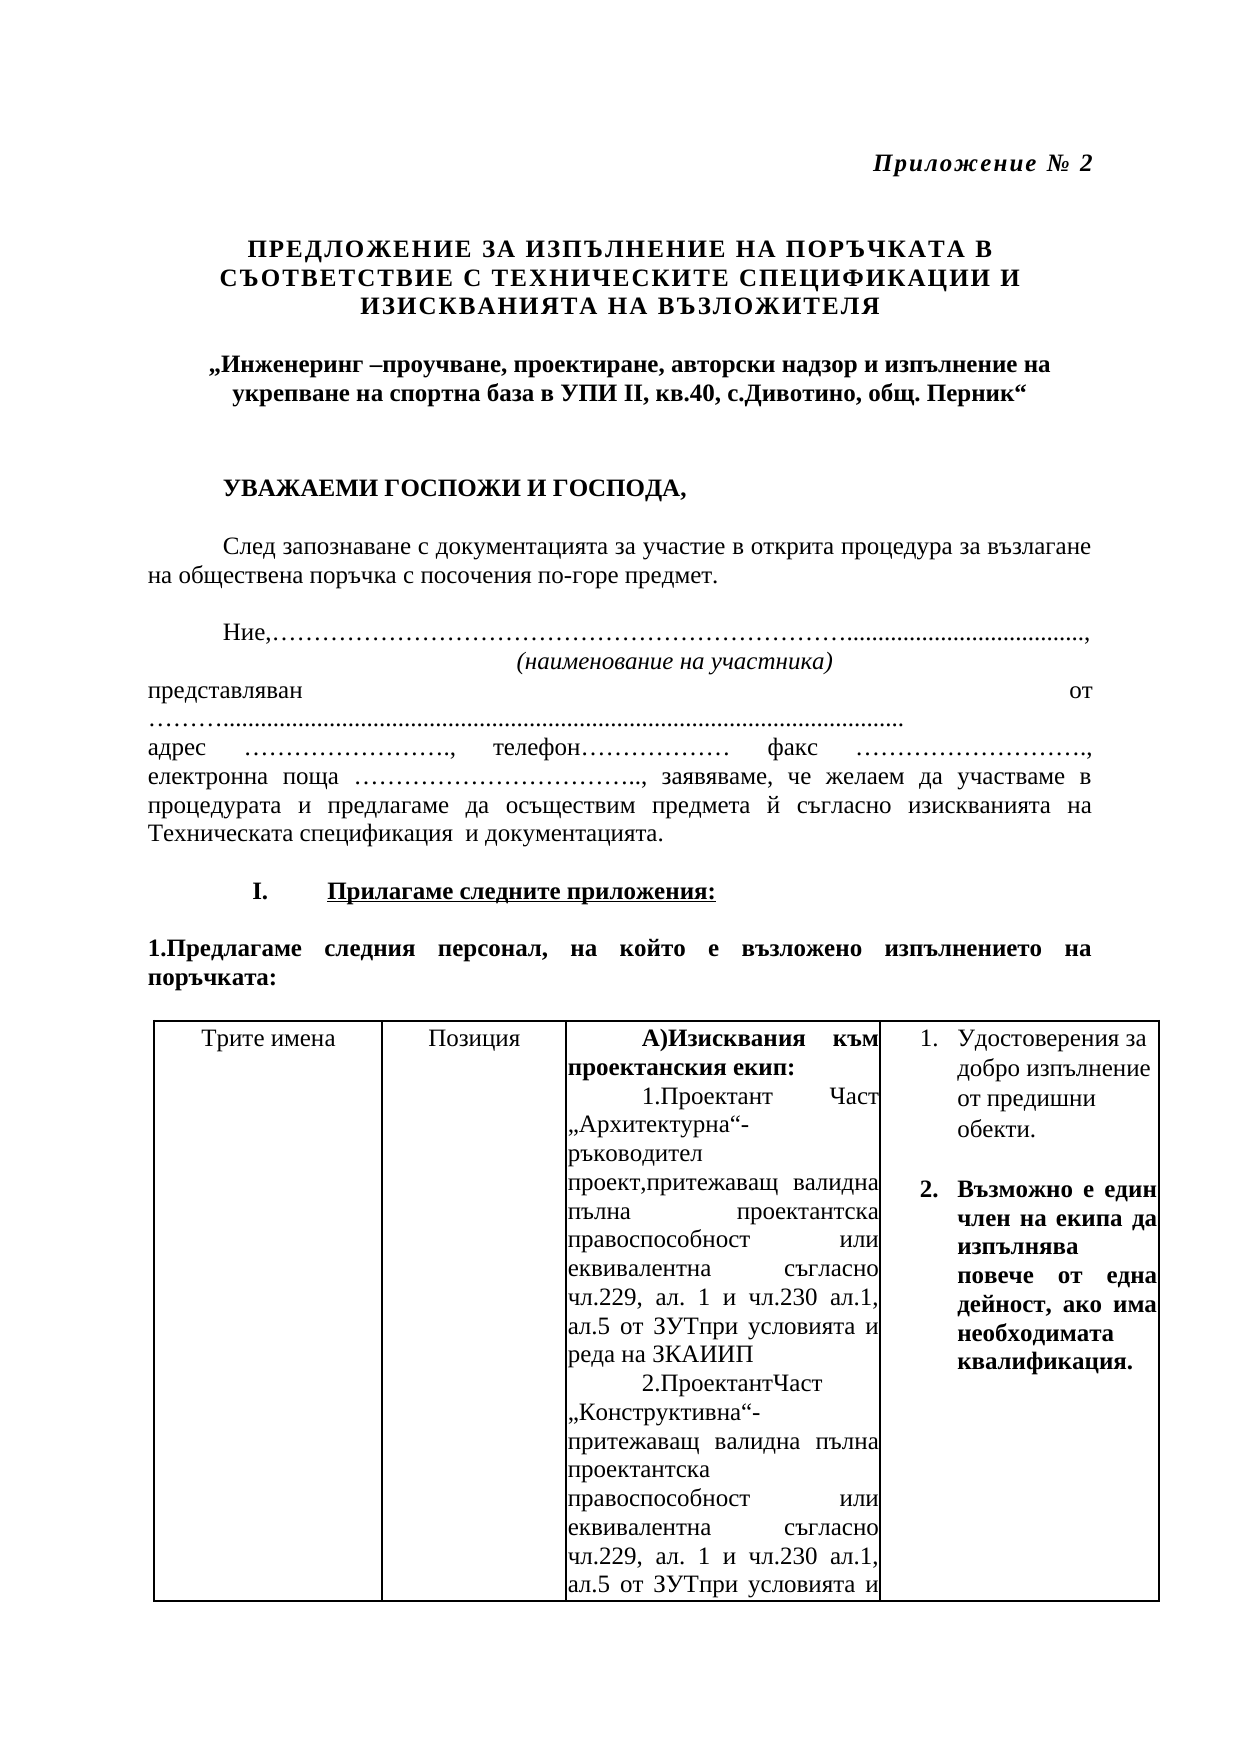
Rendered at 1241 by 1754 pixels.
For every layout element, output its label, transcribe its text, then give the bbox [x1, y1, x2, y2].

text УВАЖАЕМИ ГОСПОЖИ И ГОСПОДА, [148, 473, 1093, 502]
text ПРЕДЛОЖЕНИЕ ЗА ИЗПЪЛНЕНИЕ НА ПОРЪЧКАТА В СЪОТВЕТСТВИЕ С ТЕХНИЧЕСКИТЕ СПЕЦИФИКАЦИИ И ИЗИСКВАНИЯТА НА ВЪЗЛОЖИТЕЛЯ [148, 234, 1093, 320]
text адрес ……………………., телефон……………… факс ………………………., електронна поща …………………………….., заявяваме, че желаем да участваме в процедурата и предлагаме да осъществим предмета й съгласно изискванията на Техническата спецификация и документацията. [148, 732, 1093, 847]
table_header Трите имена [155, 1022, 381, 1600]
table_header Позиция [383, 1022, 565, 1600]
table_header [881, 1022, 1158, 1600]
text 1.Предлагаме следния персонал, на който е възложено изпълнението на поръчката: [148, 933, 1093, 991]
text „Инженеринг –проучване, проектиране, авторски надзор и изпълнение на укрепване на спортна база в УПИ II, кв.40, с.Дивотино, общ. Перник“ [166, 349, 1093, 406]
text (наименование на участника) [148, 646, 1093, 675]
text Приложение № 2 [148, 148, 1093, 176]
text представляван от ………............................................................................................................. [148, 675, 1093, 732]
text След запознаване с документацията за участие в открита процедура за възлагане на обществена поръчка с посочения по-горе предмет. [148, 531, 1093, 588]
list Прилагаме следните приложения: [252, 876, 1093, 905]
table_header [567, 1022, 879, 1600]
text Ние,……………………………………………………………......................................, [148, 617, 1093, 646]
